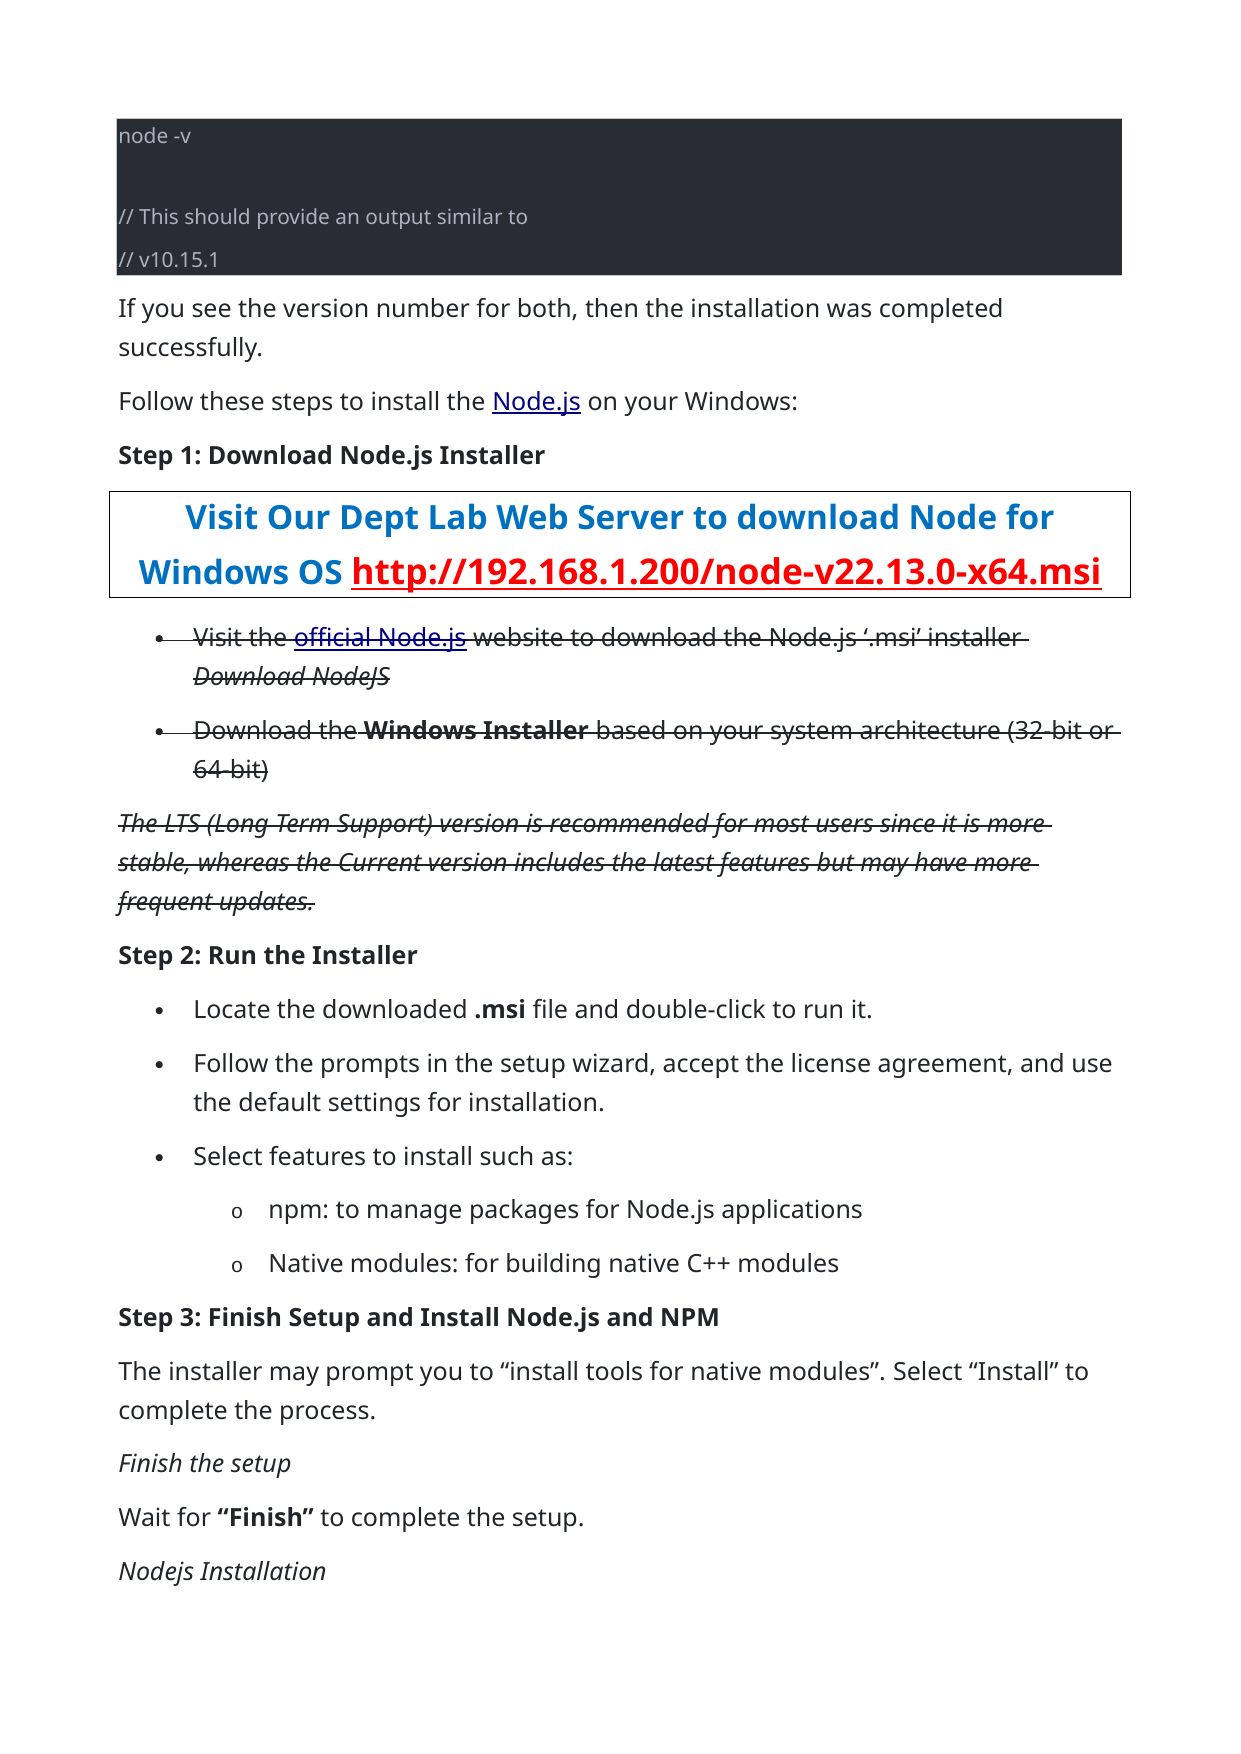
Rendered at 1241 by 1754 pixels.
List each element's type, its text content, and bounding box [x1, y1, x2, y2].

text Visit Our Dept Lab Web Server to download Node for Windows OS http://192.168.1.200/node-v22.13.0-x64.msi [110, 492, 1130, 597]
list Select features to install such as: [156, 1138, 1122, 1172]
text Follow these steps to install the Node.js on your Windows: [118, 383, 1122, 418]
list Download the Windows Installer based on your system architecture (32-bit or 64-bit) [156, 713, 1122, 786]
text node -v [117, 119, 1122, 149]
text Nodejs Installation [118, 1554, 1122, 1588]
text Wait for “Finish” to complete the setup. [118, 1500, 1122, 1534]
list Follow the prompts in the setup wizard, accept the license agreement, and use the default settings for installation. [156, 1045, 1122, 1118]
text Step 2: Run the Installer [118, 938, 1122, 972]
text Finish the setup [118, 1446, 1122, 1480]
text // v10.15.1 [117, 242, 1122, 275]
text The LTS (Long Term Support) version is recommended for most users since it is more stable, whereas the Current version includes the latest features but may have more frequent updates. [118, 806, 1122, 918]
list npm: to manage packages for Node.js applications [231, 1192, 1122, 1226]
text Step 1: Download Node.js Installer [118, 437, 1122, 471]
text If you see the version number for both, then the installation was completed successfully. [118, 291, 1122, 364]
text The installer may prompt you to “install tools for native modules”. Select “Install” to complete the process. [118, 1353, 1122, 1426]
list Visit the official Node.js website to download the Node.js ‘.msi’ installer Download NodeJS [156, 620, 1122, 693]
text Step 3: Finish Setup and Install Node.js and NPM [118, 1299, 1122, 1333]
list Native modules: for building native C++ modules [231, 1246, 1122, 1280]
list Locate the downloaded .msi file and double-click to run it. [156, 992, 1122, 1026]
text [117, 199, 1122, 230]
